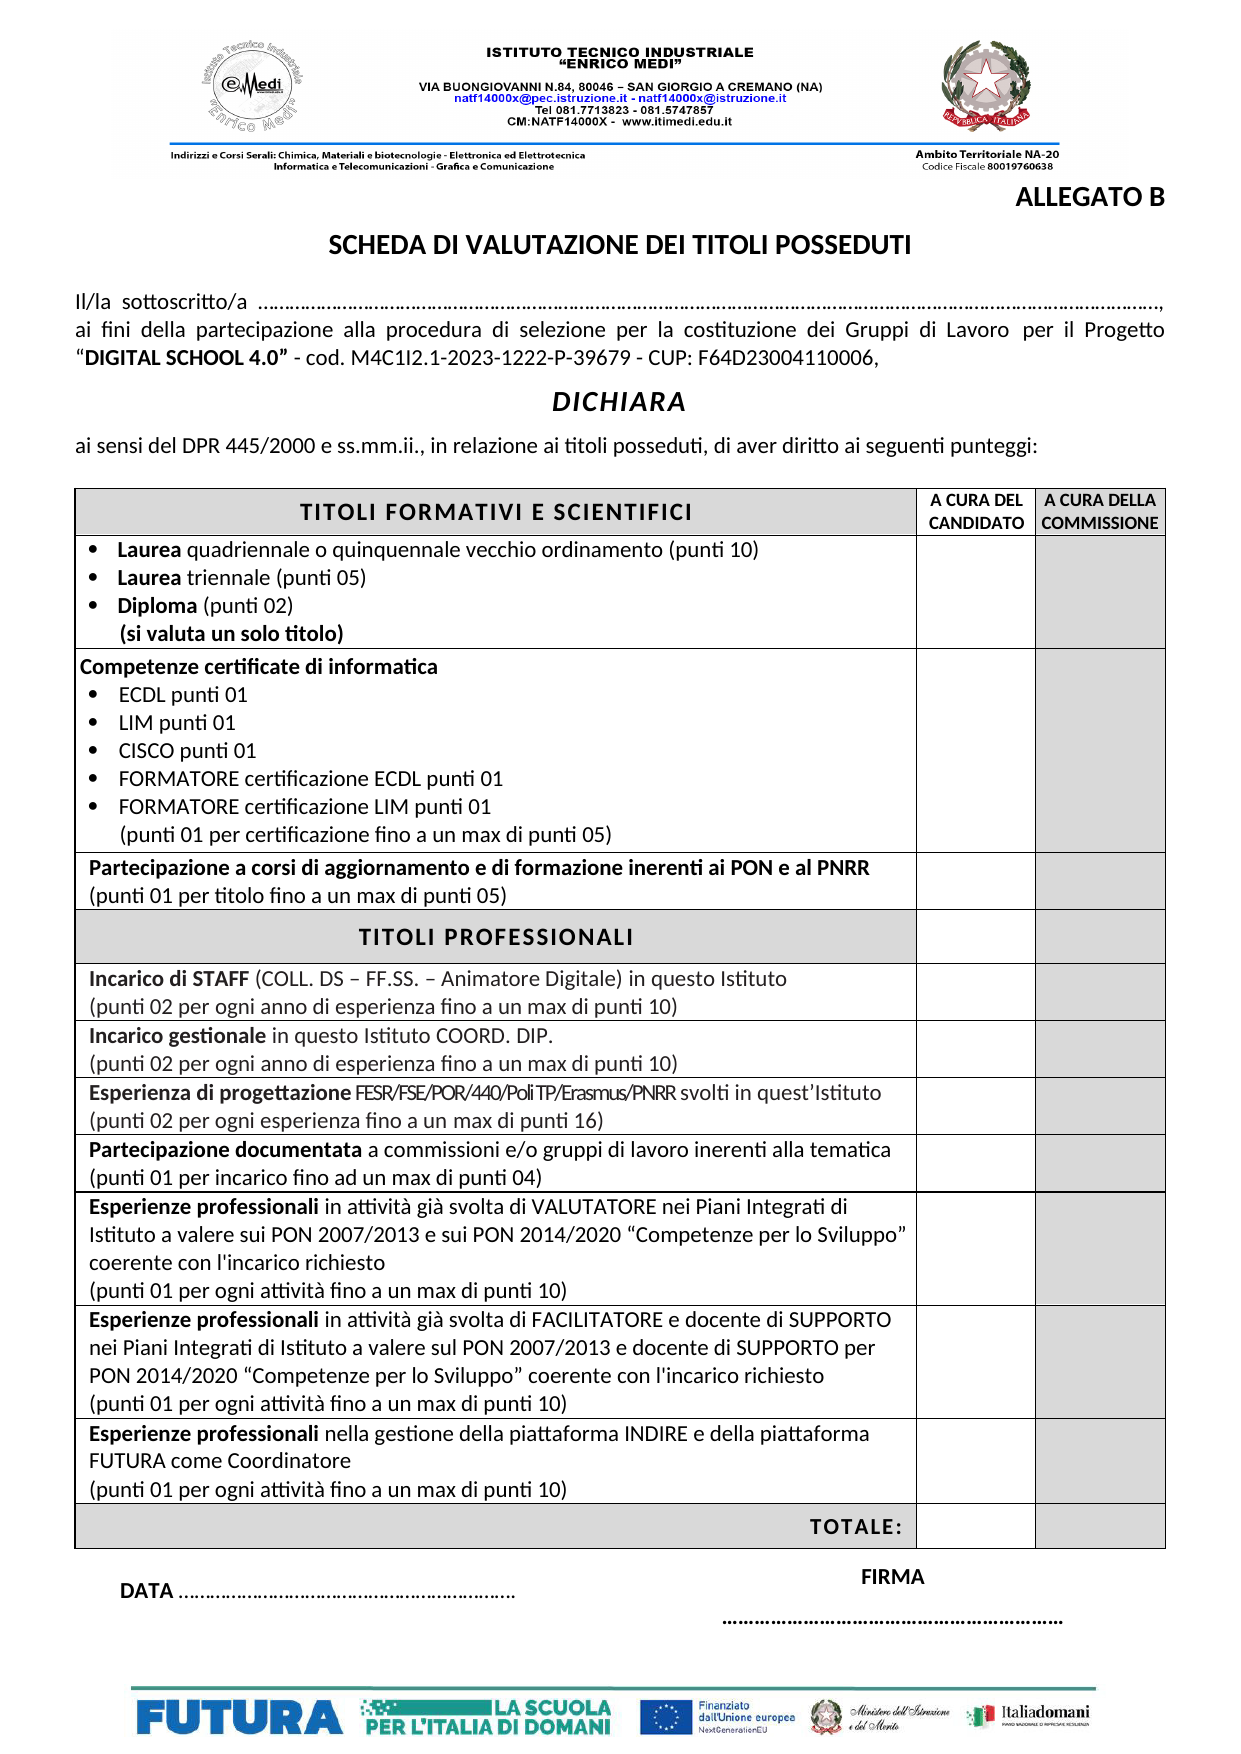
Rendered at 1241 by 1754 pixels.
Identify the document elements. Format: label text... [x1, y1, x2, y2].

table_cell Incarico gestionale in questo Istituto COORD. DIP. (punti 02 per ogni anno di esperienza fino a un max di punti 10) [76, 1021, 916, 1077]
table_cell [1036, 1504, 1165, 1548]
table_cell [1036, 1135, 1165, 1191]
text ai sensi del DPR 445/2000 e ss.mm.ii., in relazione ai titoli posseduti, di aver diritto ai seguenti punteggi: [75, 432, 1165, 459]
table_cell TOTALE: [76, 1504, 916, 1548]
table_cell Partecipazione documentata a commissioni e/o gruppi di lavoro inerenti alla tematica (punti 01 per incarico fino ad un max di punti 04) [76, 1135, 916, 1191]
table_cell [917, 910, 1035, 963]
table_cell [917, 1135, 1035, 1191]
table_cell [917, 1504, 1035, 1548]
table_cell Laurea quadriennale o quinquennale vecchio ordinamento (punti 10) Laurea triennale (punti 05) Diploma (punti 02) (si valuta un solo titolo) [76, 536, 916, 648]
table_cell [917, 1419, 1035, 1503]
table_cell Incarico di STAFF (COLL. DS – FF.SS. – Animatore Digitale) in questo Istituto (punti 02 per ogni anno di esperienza fino a un max di punti 10) [76, 964, 916, 1020]
table_cell [917, 1021, 1035, 1077]
table_cell Esperienza di progettazione FESR/FSE/POR/440/Poli TP/Erasmus/PNRR svolti in quest’Istituto (punti 02 per ogni esperienza fino a un max di punti 16) [76, 1078, 916, 1134]
table_cell [1036, 910, 1165, 963]
table_header A CURA DELLA COMMISSIONE [1036, 489, 1165, 534]
table_cell Esperienze professionali in attività già svolta di VALUTATORE nei Piani Integrati di Istituto a valere sui PON 2007/2013 e sui PON 2014/2020 “Competenze per lo Sviluppo” coerente con l'incarico richiesto (punti 01 per ogni attività fino a un max di punti 10) [76, 1193, 916, 1304]
text SCHEDA DI VALUTAZIONE DEI TITOLI POSSEDUTI [75, 226, 1165, 262]
table_cell [1036, 1078, 1165, 1134]
table_cell Esperienze professionali nella gestione della piattaforma INDIRE e della piattaforma FUTURA come Coordinatore (punti 01 per ogni attività fino a un max di punti 10) [76, 1419, 916, 1503]
text DICHIARA [75, 383, 1165, 419]
table_cell [917, 853, 1035, 909]
table_cell [1036, 536, 1165, 648]
table_cell Esperienze professionali in attività già svolta di FACILITATORE e docente di SUPPORTO nei Piani Integrati di Istituto a valere sul PON 2007/2013 e docente di SUPPORTO per PON 2014/2020 “Competenze per lo Sviluppo” coerente con l'incarico richiesto (punti 01 per ogni attività fino a un max di punti 10) [76, 1306, 916, 1418]
table_cell [1036, 964, 1165, 1020]
table_cell Partecipazione a corsi di aggiornamento e di formazione inerenti ai PON e al PNRR (punti 01 per titolo fino a un max di punti 05) [76, 853, 916, 909]
table_header FIRMA ……………………………………………………… [620, 1549, 1165, 1630]
table_cell [917, 649, 1035, 852]
table_cell TITOLI PROFESSIONALI [76, 910, 916, 963]
table_cell [917, 536, 1035, 648]
table_cell [917, 1306, 1035, 1418]
table_cell [1036, 853, 1165, 909]
table_header A CURA DEL CANDIDATO [917, 489, 1035, 534]
table_cell Competenze certificate di informatica ECDL punti 01 LIM punti 01 CISCO punti 01 FORMATORE certificazione ECDL punti 01 FORMATORE certificazione LIM punti 01 (punti 01 per certificazione fino a un max di punti 05) [76, 649, 916, 852]
table_cell [1036, 1306, 1165, 1418]
picture [110, 29, 1130, 179]
table_cell [1036, 1419, 1165, 1503]
table_cell [1036, 649, 1165, 852]
table_header TITOLI FORMATIVI E SCIENTIFICI [76, 489, 916, 534]
table_cell [917, 964, 1035, 1020]
text Il/la sottoscritto/a ………………………………………………………………………………………………………………………………………………………, ai fini della partecipazione alla procedura di selezione per la costituzione dei Gruppi di Lavoro per il Progetto “DIGITAL SCHOOL 4.0” - cod. M4C1I2.1-2023-1222-P-39679 - CUP: F64D23004110006, [75, 287, 1165, 371]
table_cell [1036, 1193, 1165, 1304]
table_cell [917, 1078, 1035, 1134]
table_cell [917, 1193, 1035, 1304]
table_cell [1036, 1021, 1165, 1077]
table_header DATA ………………………………………………………. [75, 1549, 620, 1630]
